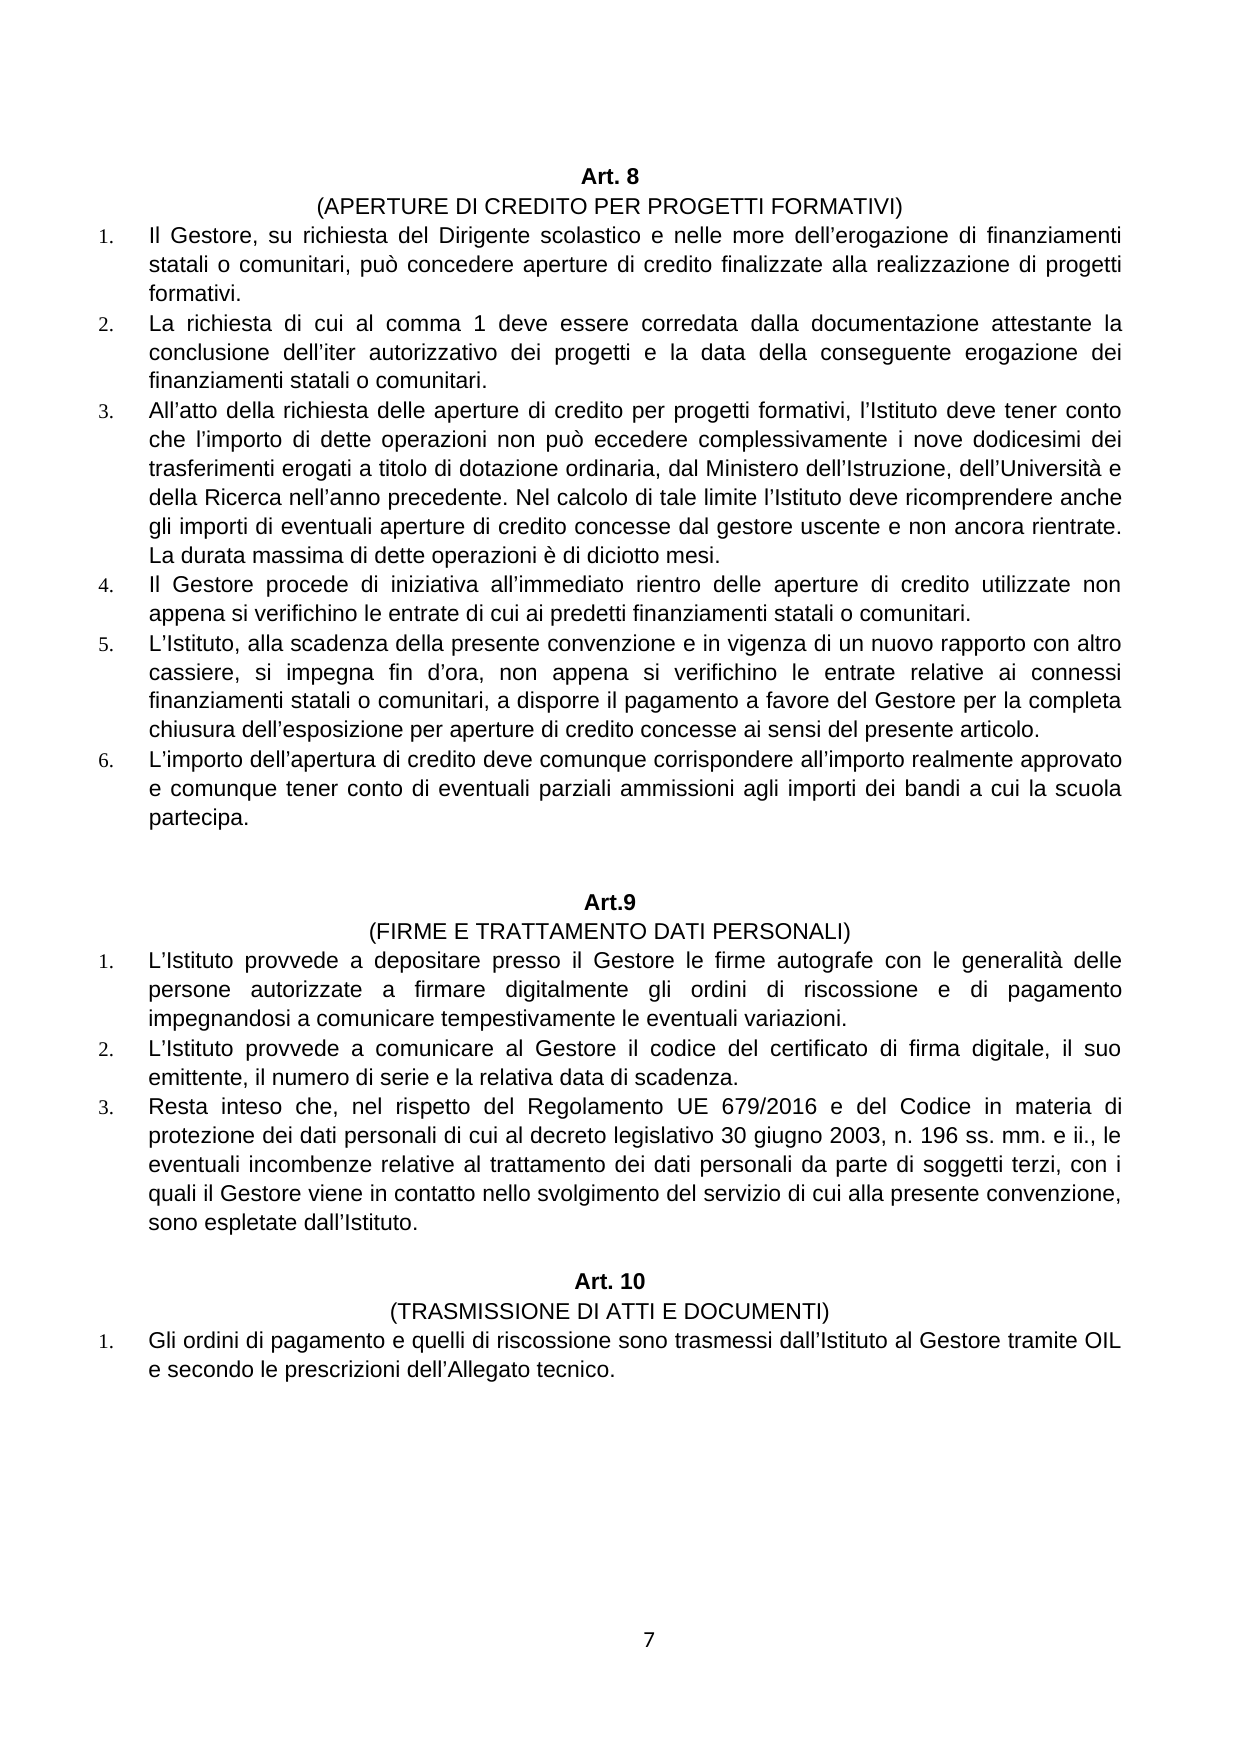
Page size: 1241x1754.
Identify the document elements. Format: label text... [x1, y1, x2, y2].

list L’Istituto provvede a comunicare al Gestore il codice del certificato di firma digitale, il suo emittente, il numero di serie e la relativa data di scadenza. [98, 1035, 1123, 1090]
list L’importo dell’apertura di credito deve comunque corrispondere all’importo realmente approvato e comunque tener conto di eventuali parziali ammissioni agli importi dei bandi a cui la scuola partecipa. [98, 746, 1123, 830]
list Resta inteso che, nel rispetto del Regolamento UE 679/2016 e del Codice in materia di protezione dei dati personali di cui al decreto legislativo 30 giugno 2003, n. 196 ss. mm. e ii., le eventuali incombenze relative al trattamento dei dati personali da parte di soggetti terzi, con i quali il Gestore viene in contatto nello svolgimento del servizio di cui alla presente convenzione, sono espletate dall’Istituto. [98, 1093, 1123, 1236]
text Art. 8 [98, 163, 1122, 189]
text (APERTURE DI CREDITO PER PROGETTI FORMATIVI) [98, 193, 1122, 219]
text Art. 10 [98, 1268, 1122, 1294]
list La richiesta di cui al comma 1 deve essere corredata dalla documentazione attestante la conclusione dell’iter autorizzativo dei progetti e la data della conseguente erogazione dei finanziamenti statali o comunitari. [98, 309, 1123, 394]
text (TRASMISSIONE DI ATTI E DOCUMENTI) [98, 1298, 1122, 1324]
list Il Gestore, su richiesta del Dirigente scolastico e nelle more dell’erogazione di finanziamenti statali o comunitari, può concedere aperture di credito finalizzate alla realizzazione di progetti formativi. [98, 222, 1123, 306]
text (FIRME E TRATTAMENTO DATI PERSONALI) [98, 918, 1122, 944]
list L’Istituto provvede a depositare presso il Gestore le firme autografe con le generalità delle persone autorizzate a firmare digitalmente gli ordini di riscossione e di pagamento impegnandosi a comunicare tempestivamente le eventuali variazioni. [98, 947, 1123, 1032]
list All’atto della richiesta delle aperture di credito per progetti formativi, l’Istituto deve tener conto che l’importo di dette operazioni non può eccedere complessivamente i nove dodicesimi dei trasferimenti erogati a titolo di dotazione ordinaria, dal Ministero dell’Istruzione, dell’Università e della Ricerca nell’anno precedente. Nel calcolo di tale limite l’Istituto deve ricomprendere anche gli importi di eventuali aperture di credito concesse dal gestore uscente e non ancora rientrate. La durata massima di dette operazioni è di diciotto mesi. [98, 397, 1123, 568]
list Gli ordini di pagamento e quelli di riscossione sono trasmessi dall’Istituto al Gestore tramite OIL e secondo le prescrizioni dell’Allegato tecnico. [98, 1327, 1123, 1382]
list Il Gestore procede di iniziativa all’immediato rientro delle aperture di credito utilizzate non appena si verifichino le entrate di cui ai predetti finanziamenti statali o comunitari. [98, 571, 1123, 626]
list L’Istituto, alla scadenza della presente convenzione e in vigenza di un nuovo rapporto con altro cassiere, si impegna fin d’ora, non appena si verifichino le entrate relative ai connessi finanziamenti statali o comunitari, a disporre il pagamento a favore del Gestore per la completa chiusura dell’esposizione per aperture di credito concesse ai sensi del presente articolo. [98, 629, 1123, 743]
text Art.9 [98, 888, 1122, 915]
